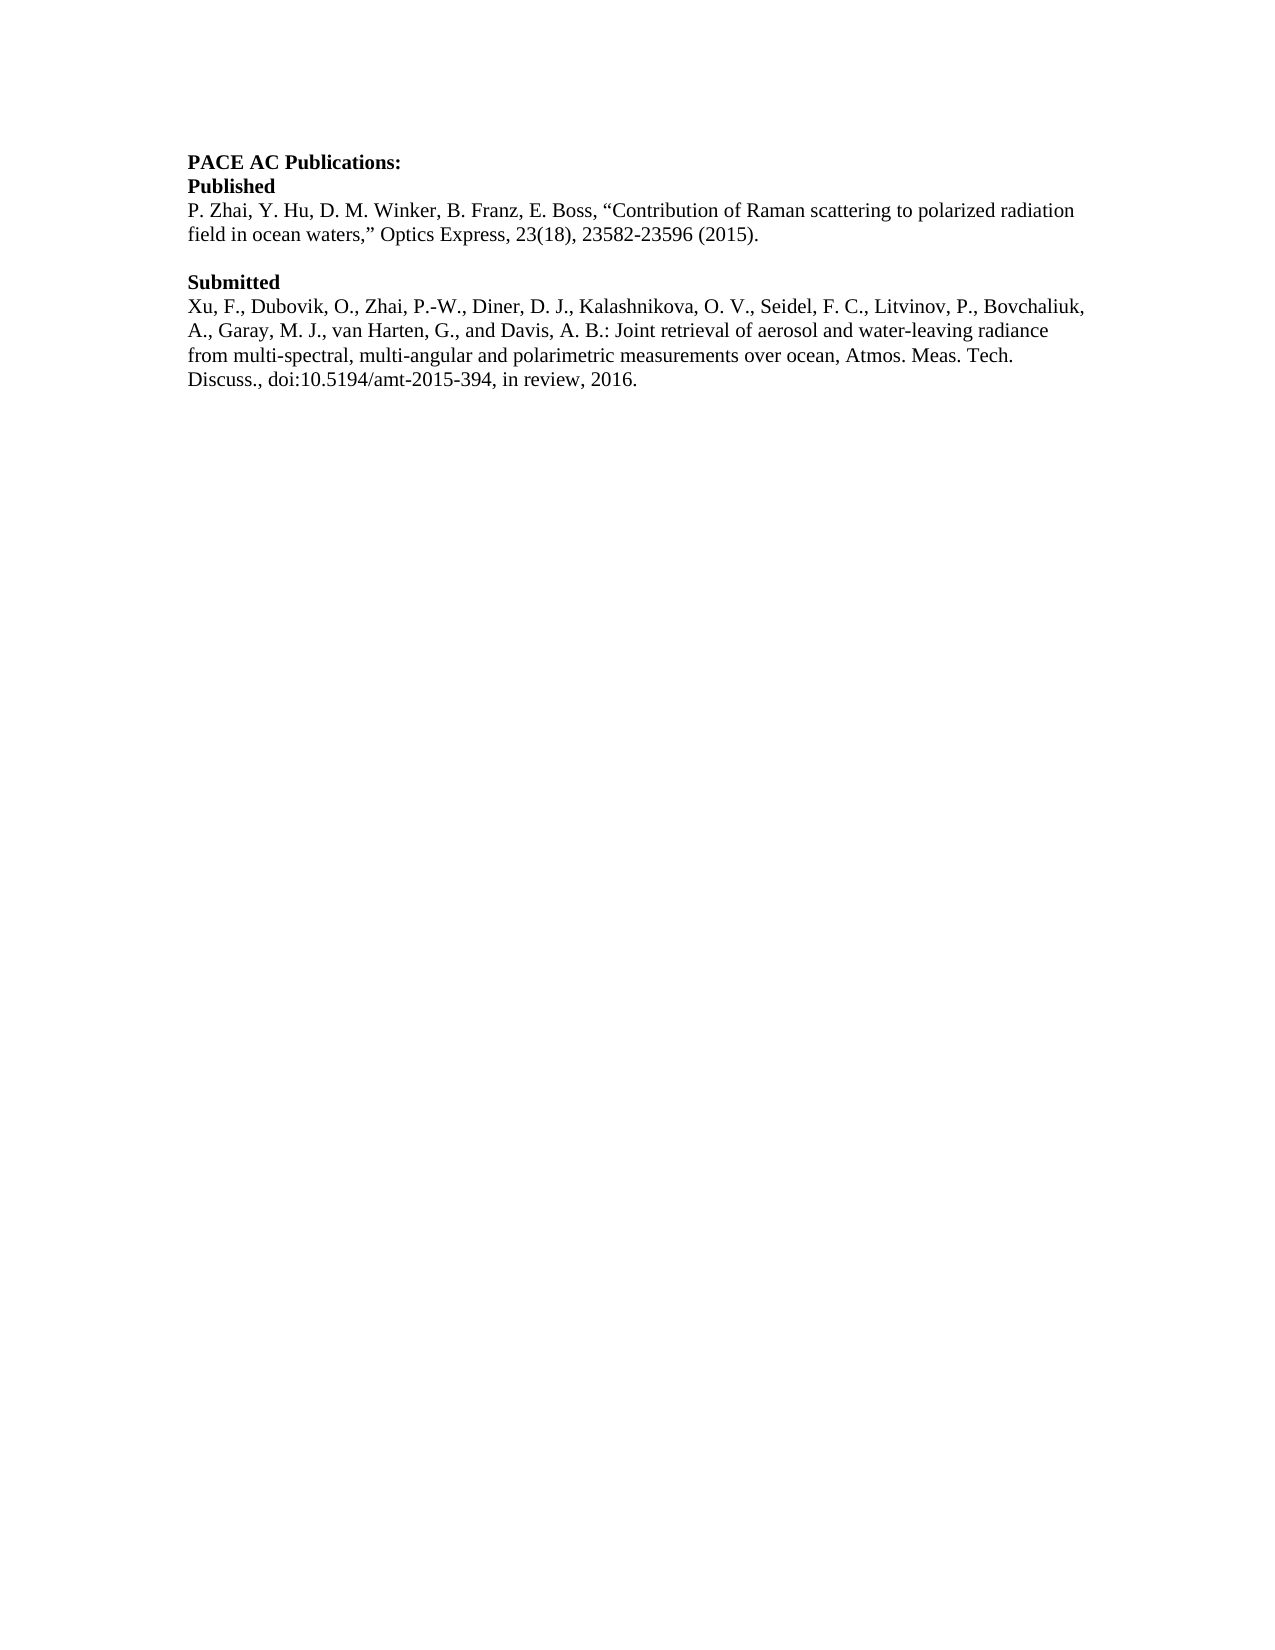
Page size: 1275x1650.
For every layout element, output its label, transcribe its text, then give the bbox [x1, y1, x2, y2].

text PACE AC Publications: Published P. Zhai, Y. Hu, D. M. Winker, B. Franz, E. Boss, “Contribution of Raman scattering to polarized radiation field in ocean waters,” Optics Express, 23(18), 23582-23596 (2015). Submitted Xu, F., Dubovik, O., Zhai, P.-W., Diner, D. J., Kalashnikova, O. V., Seidel, F. C., Litvinov, P., Bovchaliuk, A., Garay, M. J., van Harten, G., and Davis, A. B.: Joint retrieval of aerosol and water-leaving radiance from multi-spectral, multi-angular and polarimetric measurements over ocean, Atmos. Meas. Tech. Discuss., doi:10.5194/amt-2015-394, in review, 2016. [187, 150, 1087, 443]
